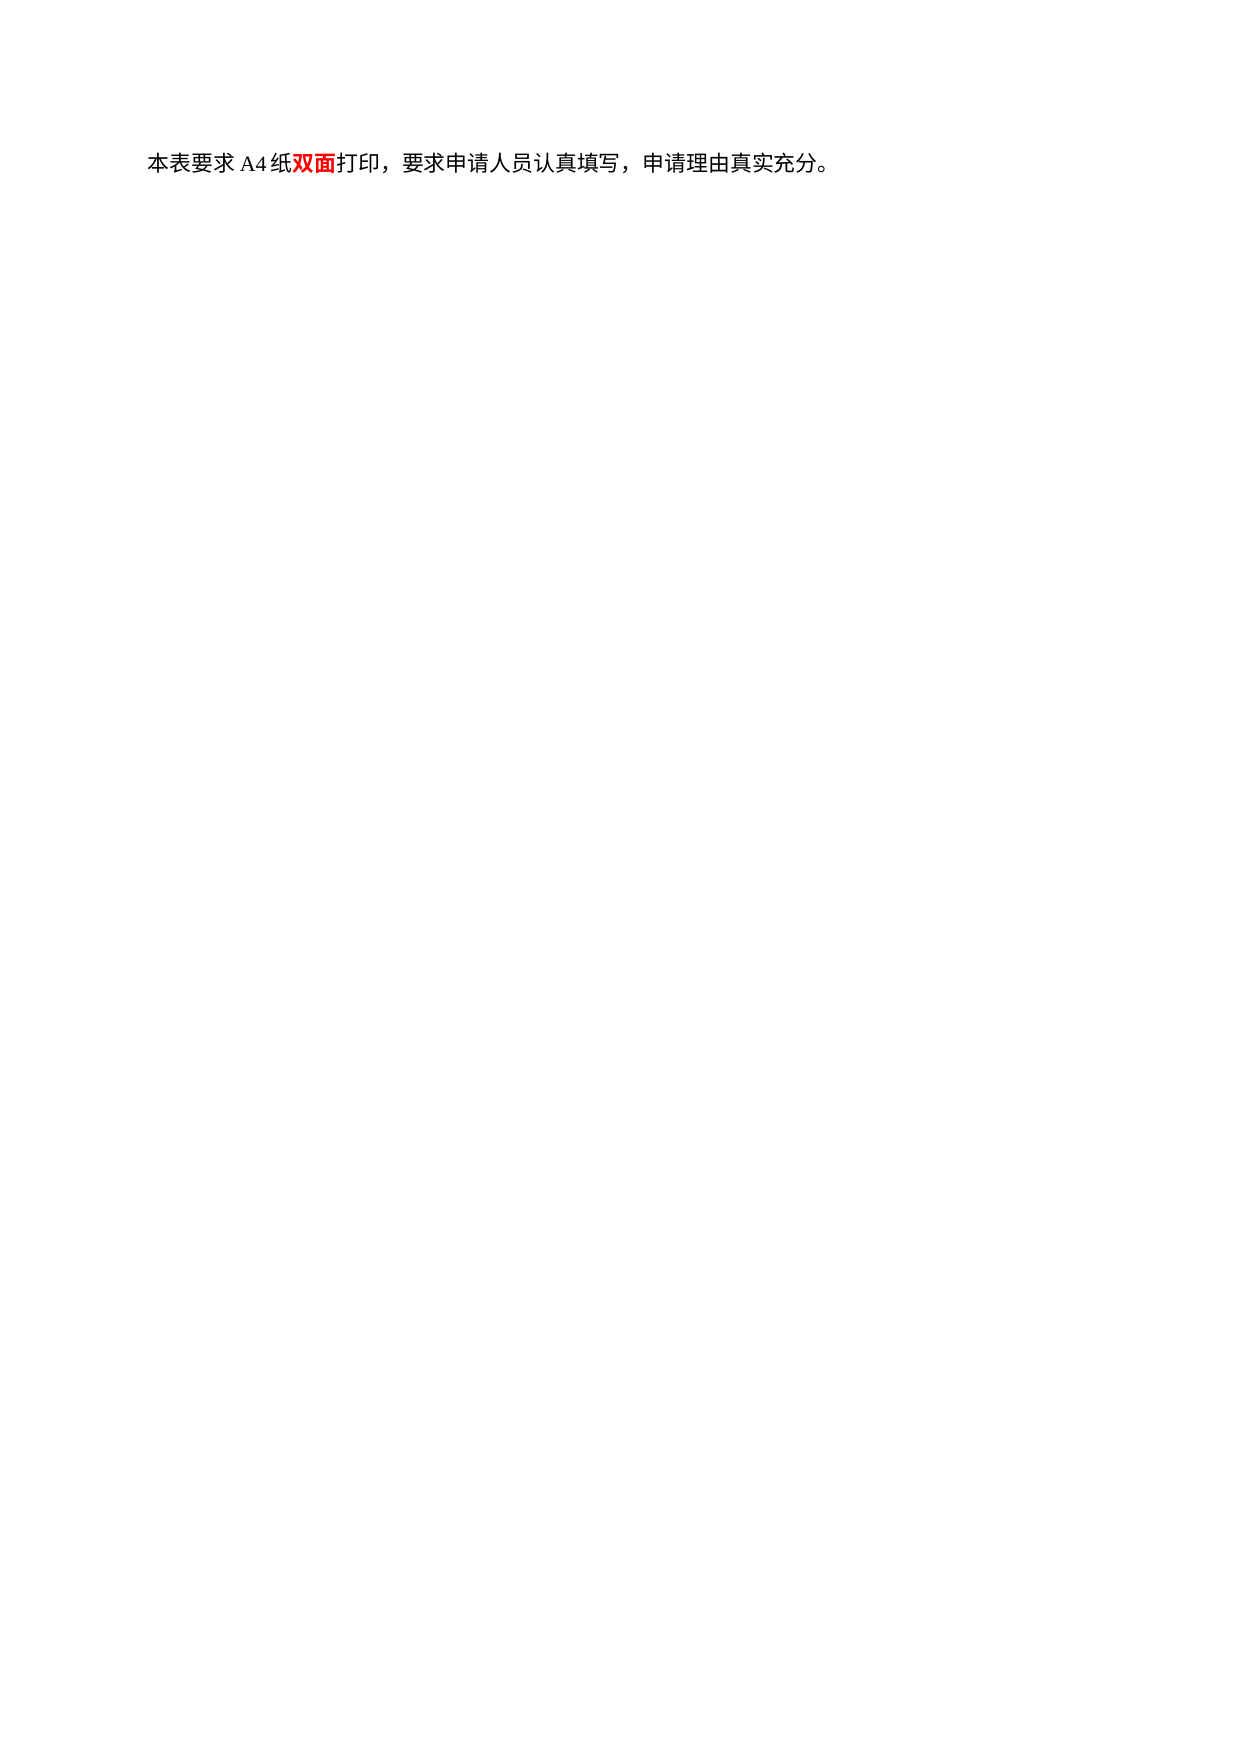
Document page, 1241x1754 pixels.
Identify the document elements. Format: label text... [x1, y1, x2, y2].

text 本表要求A4纸双面打印，要求申请人员认真填写，申请理由真实充分。 [148, 146, 1093, 178]
